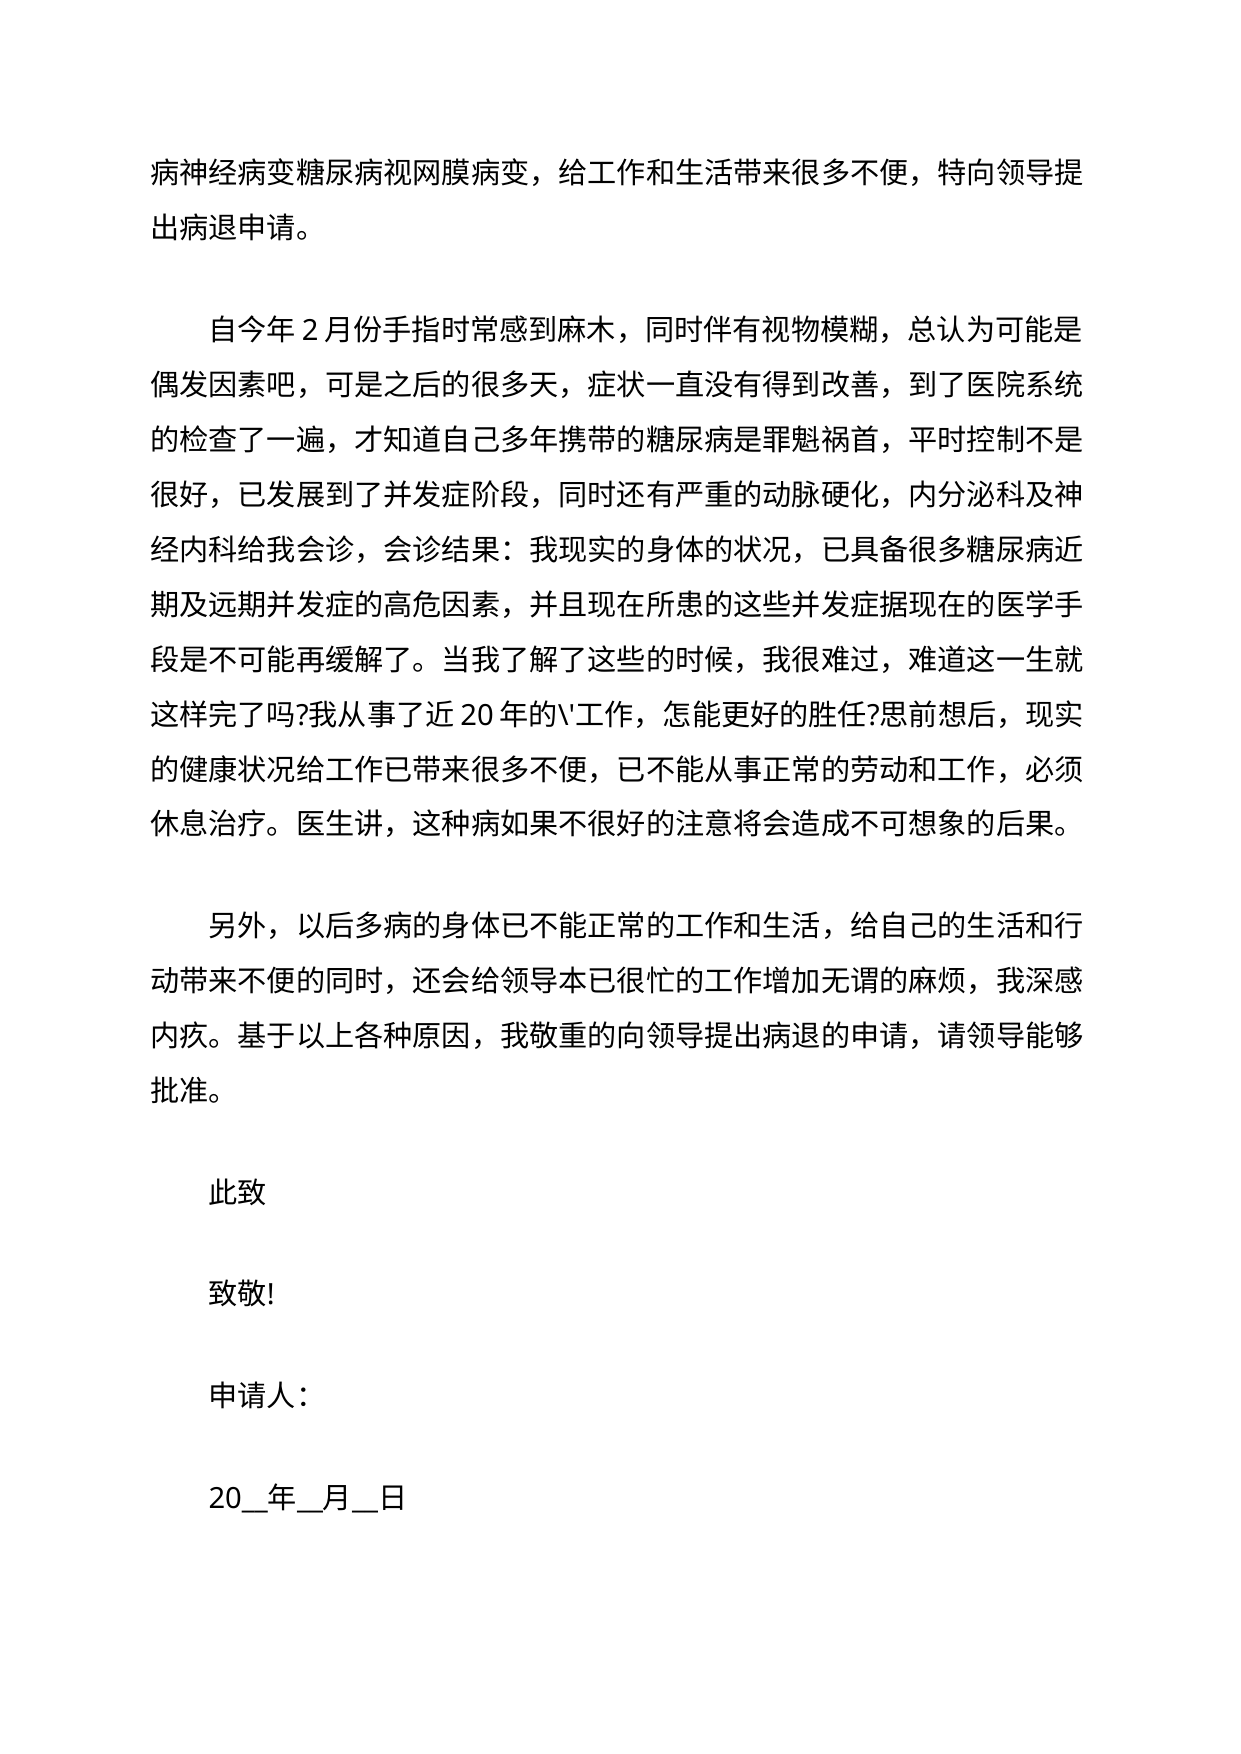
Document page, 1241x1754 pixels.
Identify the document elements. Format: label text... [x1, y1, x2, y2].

text 申请人： [150, 1373, 1090, 1415]
text 此致 [150, 1169, 1090, 1211]
text 另外，以后多病的身体已不能正常的工作和生活，给自己的生活和行动带来不便的同时，还会给领导本已很忙的工作增加无谓的麻烦，我深感内疚。基于以上各种原因，我敬重的向领导提出病退的申请，请领导能够批准。 [150, 903, 1090, 1110]
text 20__年__月__日 [150, 1475, 1090, 1517]
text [150, 150, 1090, 247]
text 自今年2月份手指时常感到麻木，同时伴有视物模糊，总认为可能是偶发因素吧，可是之后的很多天，症状一直没有得到改善，到了医院系统的检查了一遍，才知道自己多年携带的糖尿病是罪魁祸首，平时控制不是很好，已发展到了并发症阶段，同时还有严重的动脉硬化，内分泌科及神经内科给我会诊，会诊结果：我现实的身体的状况，已具备很多糖尿病近期及远期并发症的高危因素，并且现在所患的这些并发症据现在的医学手段是不可能再缓解了。当我了解了这些的时候，我很难过，难道这一生就这样完了吗?我从事了近20年的\'工作，怎能更好的胜任?思前想后，现实的健康状况给工作已带来很多不便，已不能从事正常的劳动和工作，必须休息治疗。医生讲，这种病如果不很好的注意将会造成不可想象的后果。 [150, 307, 1090, 843]
text 致敬! [150, 1271, 1090, 1313]
